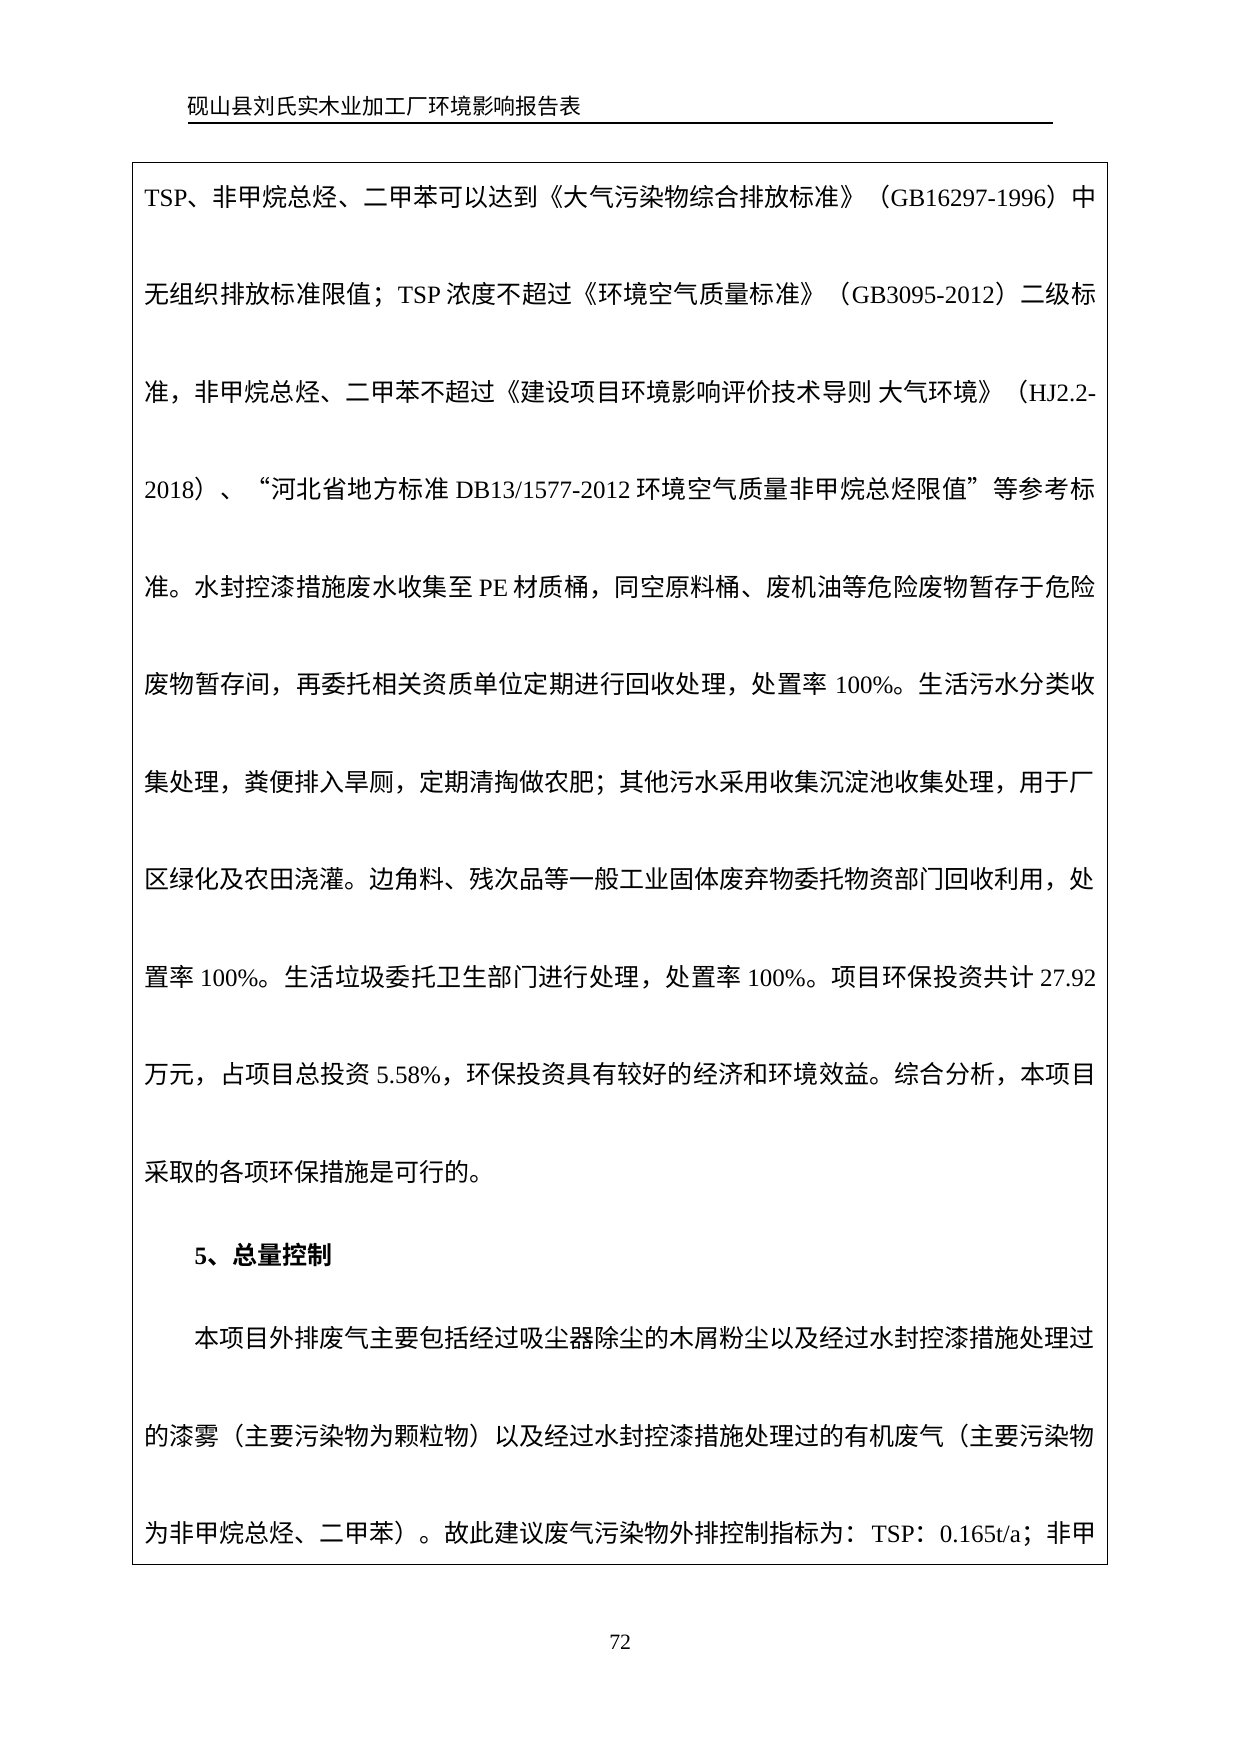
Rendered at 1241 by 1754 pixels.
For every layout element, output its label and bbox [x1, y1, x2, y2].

table_header [133, 163, 1107, 1564]
